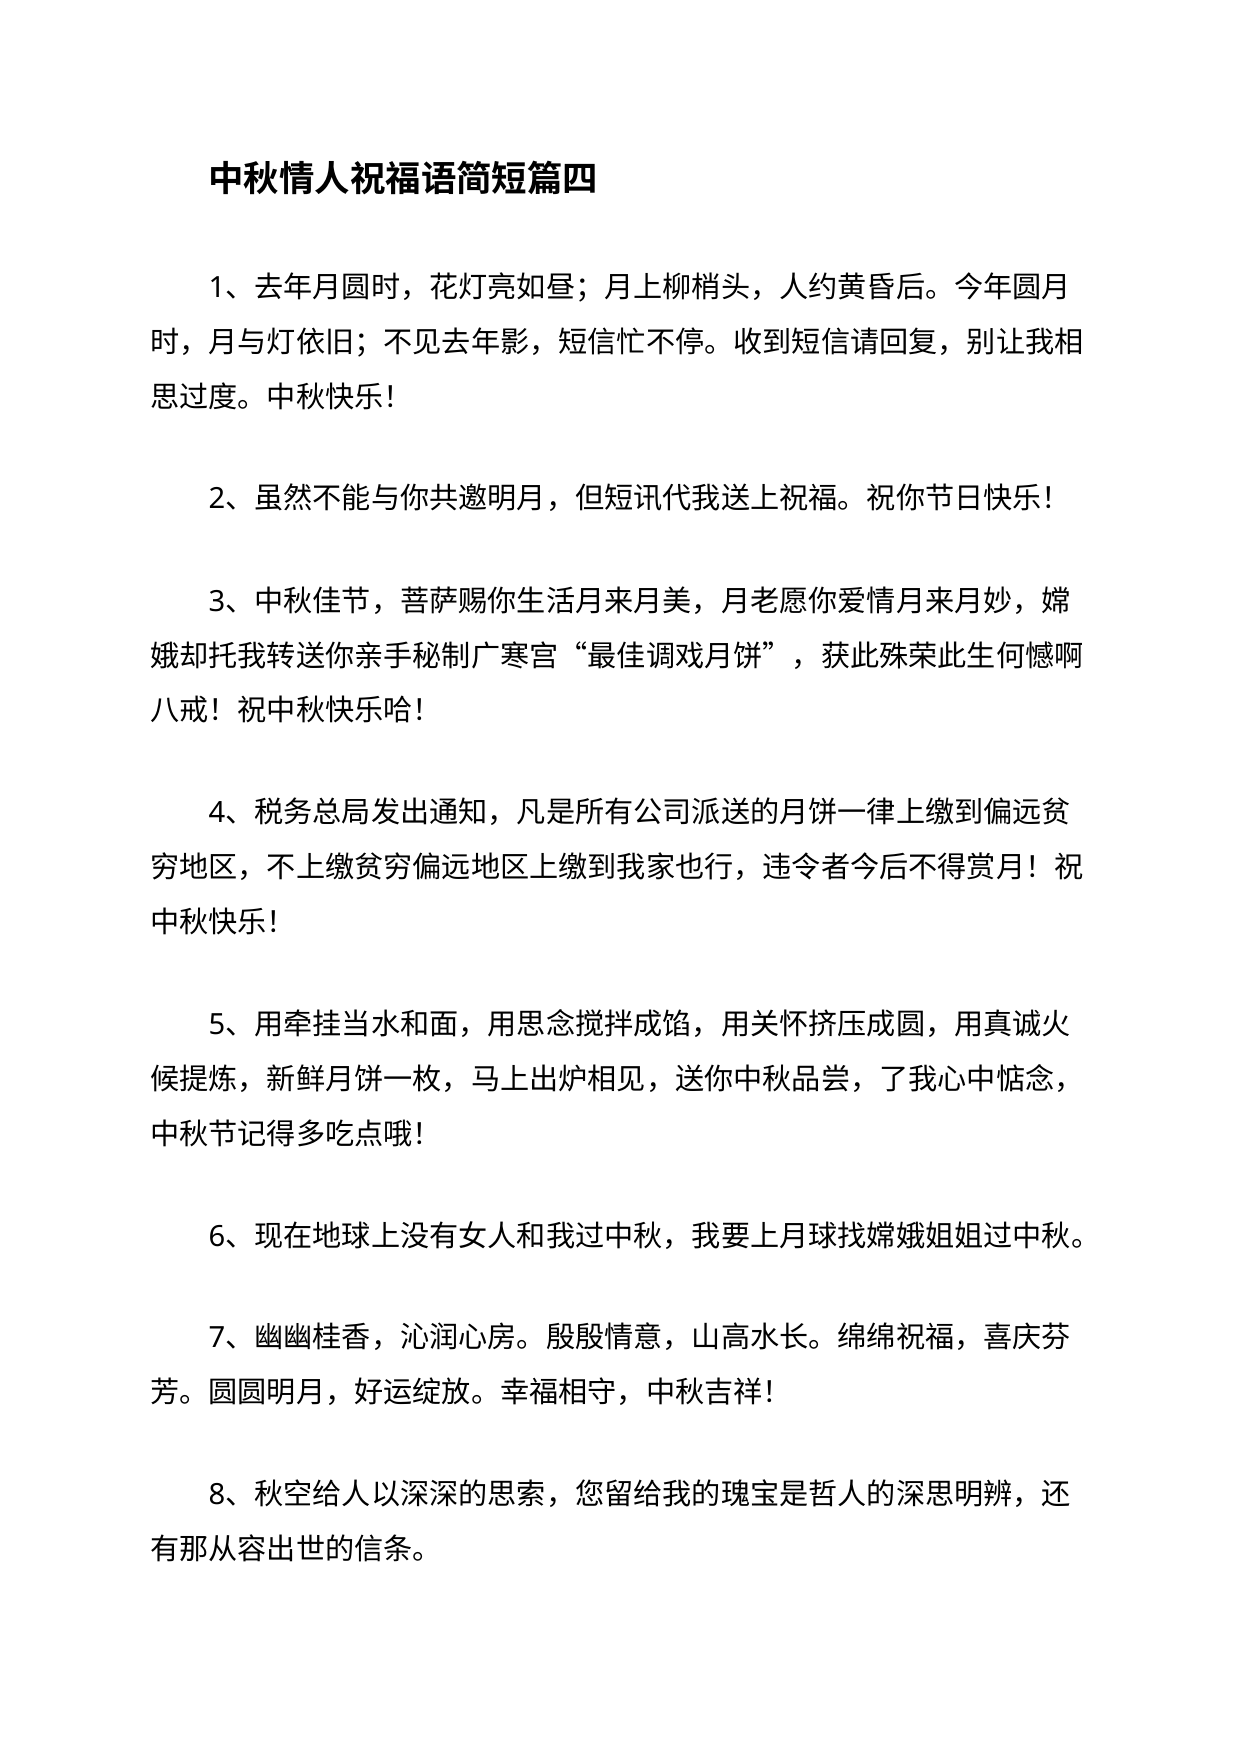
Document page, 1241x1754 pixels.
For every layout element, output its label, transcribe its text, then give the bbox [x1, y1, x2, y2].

text 5、用牵挂当水和面，用思念搅拌成馅，用关怀挤压成圆，用真诚火候提炼，新鲜月饼一枚，马上出炉相见，送你中秋品尝，了我心中惦念，中秋节记得多吃点哦！ [150, 1000, 1090, 1153]
text 8、秋空给人以深深的思索，您留给我的瑰宝是哲人的深思明辨，还有那从容出世的信条。 [150, 1471, 1090, 1568]
text 1、去年月圆时，花灯亮如昼；月上柳梢头，人约黄昏后。今年圆月时，月与灯依旧；不见去年影，短信忙不停。收到短信请回复，别让我相思过度。中秋快乐！ [150, 263, 1090, 416]
text 3、中秋佳节，菩萨赐你生活月来月美，月老愿你爱情月来月妙，嫦娥却托我转送你亲手秘制广寒宫“最佳调戏月饼”，获此殊荣此生何憾啊八戒！祝中秋快乐哈！ [150, 577, 1090, 729]
text 4、税务总局发出通知，凡是所有公司派送的月饼一律上缴到偏远贫穷地区，不上缴贫穷偏远地区上缴到我家也行，违令者今后不得赏月！祝中秋快乐！ [150, 789, 1090, 941]
text 7、幽幽桂香，沁润心房。殷殷情意，山高水长。绵绵祝福，喜庆芬芳。圆圆明月，好运绽放。幸福相守，中秋吉祥！ [150, 1314, 1090, 1411]
text 2、虽然不能与你共邀明月，但短讯代我送上祝福。祝你节日快乐！ [150, 475, 1090, 517]
text 中秋情人祝福语简短篇四 [150, 150, 1090, 201]
text 6、现在地球上没有女人和我过中秋，我要上月球找嫦娥姐姐过中秋。 [150, 1212, 1090, 1254]
